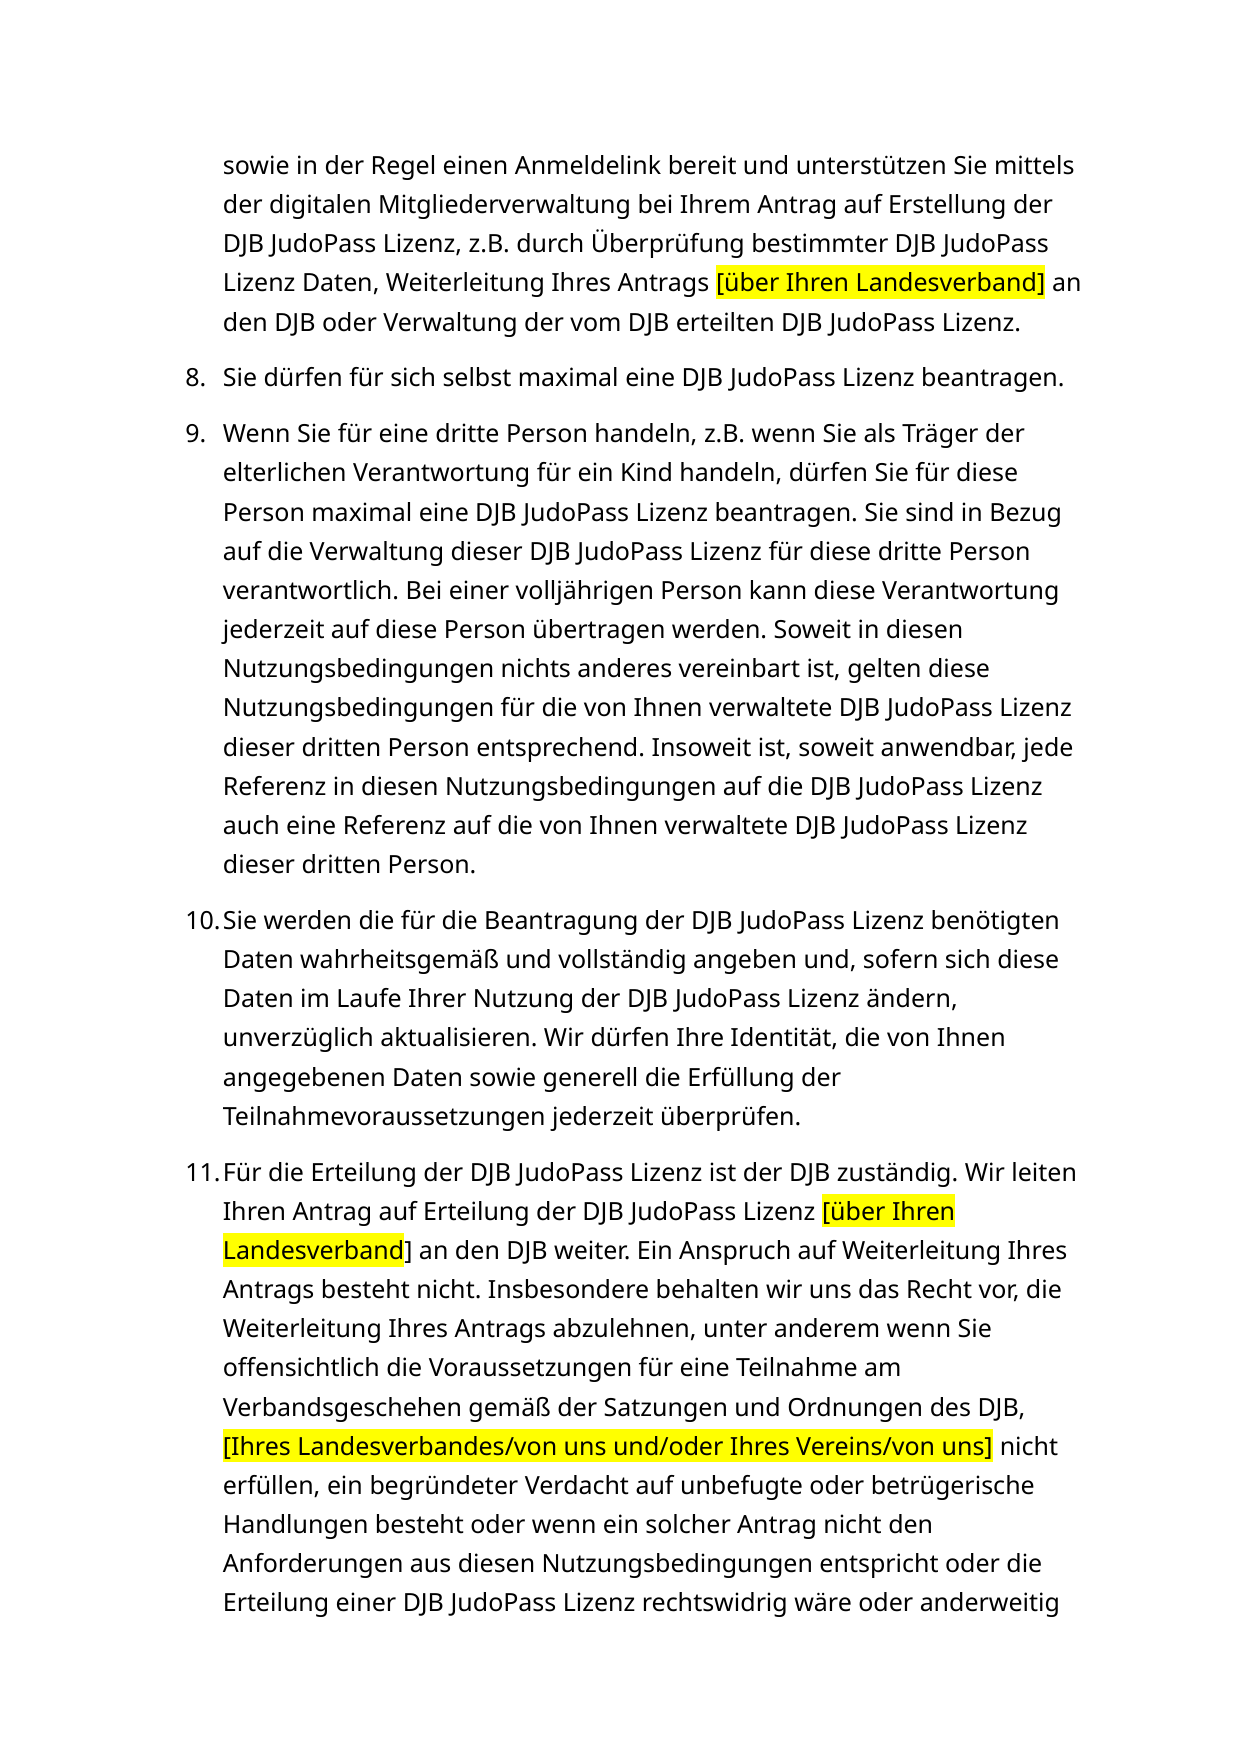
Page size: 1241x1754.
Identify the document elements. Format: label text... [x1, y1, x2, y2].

list Sie dürfen für sich selbst maximal eine DJB JudoPass Lizenz beantragen. [185, 360, 1093, 394]
list Wenn Sie für eine dritte Person handeln, z.B. wenn Sie als Träger der elterlichen Verantwortung für ein Kind handeln, dürfen Sie für diese Person maximal eine DJB JudoPass Lizenz beantragen. Sie sind in Bezug auf die Verwaltung dieser DJB JudoPass Lizenz für diese dritte Person verantwortlich. Bei einer volljährigen Person kann diese Verantwortung jederzeit auf diese Person übertragen werden. Soweit in diesen Nutzungsbedingungen nichts anderes vereinbart ist, gelten diese Nutzungsbedingungen für die von Ihnen verwaltete DJB JudoPass Lizenz dieser dritten Person entsprechend. Insoweit ist, soweit anwendbar, jede Referenz in diesen Nutzungsbedingungen auf die DJB JudoPass Lizenz auch eine Referenz auf die von Ihnen verwaltete DJB JudoPass Lizenz dieser dritten Person. [185, 416, 1093, 881]
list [185, 148, 1093, 338]
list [185, 1154, 1093, 1619]
list Sie werden die für die Beantragung der DJB JudoPass Lizenz benötigten Daten wahrheitsgemäß und vollständig angeben und, sofern sich diese Daten im Laufe Ihrer Nutzung der DJB JudoPass Lizenz ändern, unverzüglich aktualisieren. Wir dürfen Ihre Identität, die von Ihnen angegebenen Daten sowie generell die Erfüllung der Teilnahmevoraussetzungen jederzeit überprüfen. [185, 903, 1093, 1132]
